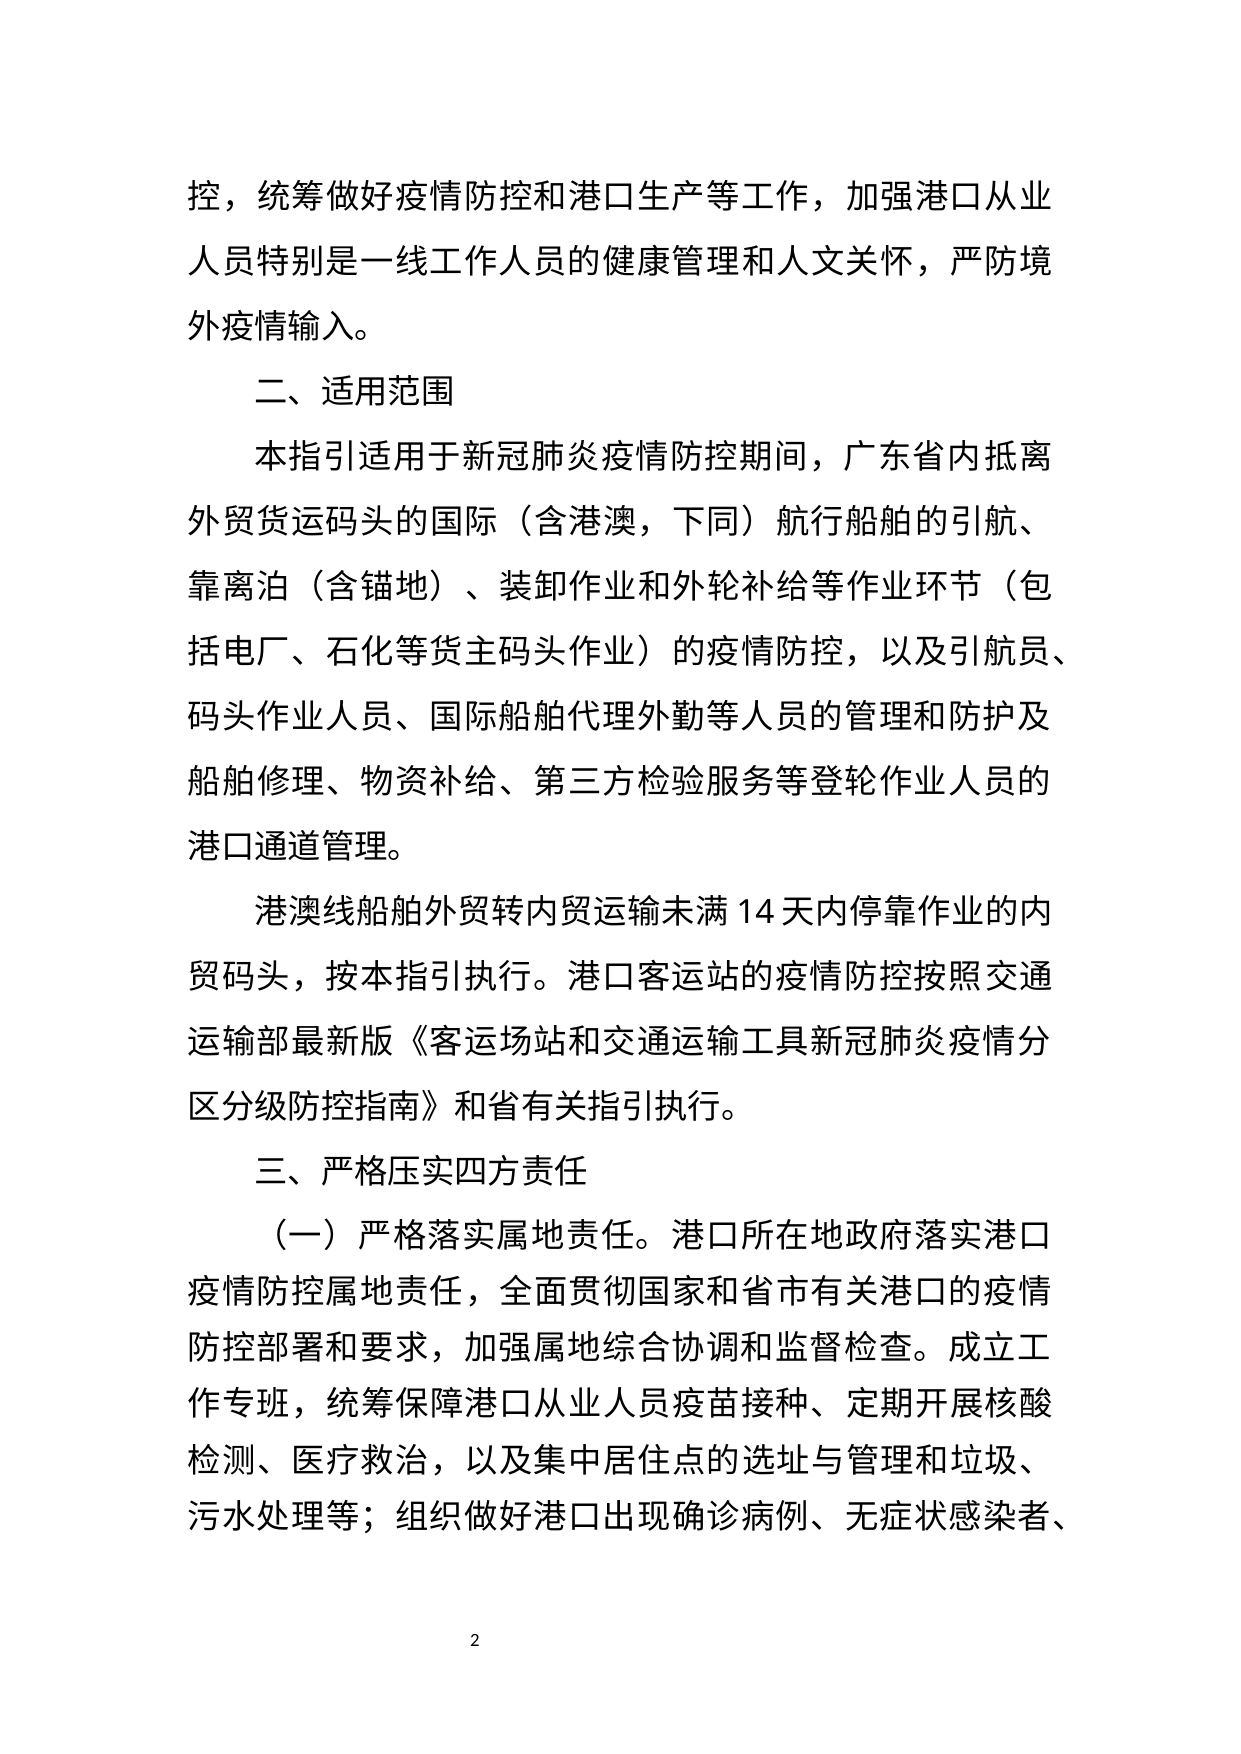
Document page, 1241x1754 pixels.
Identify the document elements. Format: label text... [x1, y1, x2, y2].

text 三、严格压实四方责任 [187, 1137, 1053, 1202]
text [187, 162, 1053, 357]
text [187, 1202, 1053, 1539]
text 本指引适用于新冠肺炎疫情防控期间，广东省内抵离外贸货运码头的国际（含港澳，下同）航行船舶的引航、靠离泊（含锚地）、装卸作业和外轮补给等作业环节（包括电厂、石化等货主码头作业）的疫情防控，以及引航员、码头作业人员、国际船舶代理外勤等人员的管理和防护及船舶修理、物资补给、第三方检验服务等登轮作业人员的港口通道管理。 [187, 422, 1053, 877]
text 港澳线船舶外贸转内贸运输未满14天内停靠作业的内贸码头，按本指引执行。港口客运站的疫情防控按照交通运输部最新版《客运场站和交通运输工具新冠肺炎疫情分区分级防控指南》和省有关指引执行。 [187, 877, 1053, 1137]
text 二、适用范围 [187, 357, 1053, 422]
